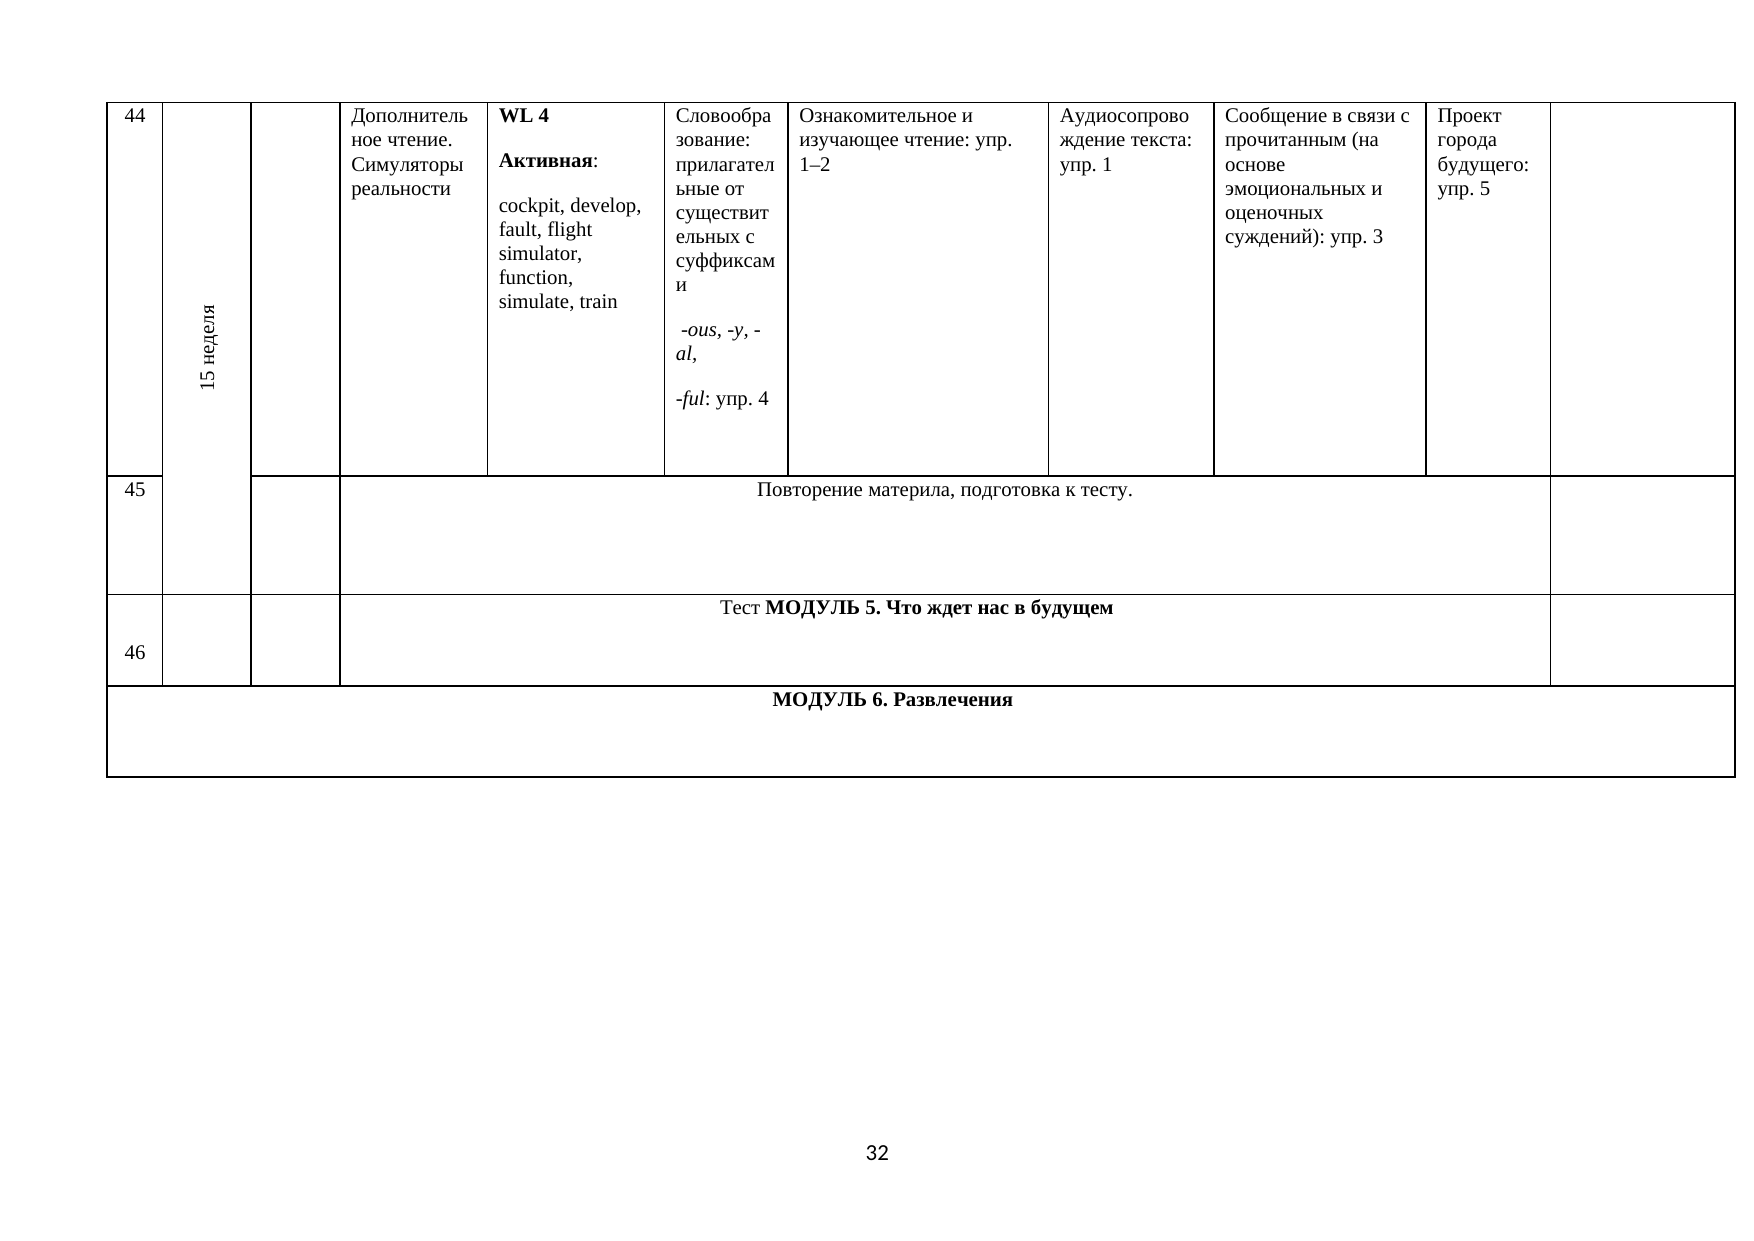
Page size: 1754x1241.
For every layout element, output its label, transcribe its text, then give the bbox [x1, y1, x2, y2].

table_cell 15 неделя [163, 103, 250, 593]
table_cell [252, 477, 339, 593]
table_cell [1551, 103, 1734, 475]
table_cell WL 4 Активная: cockpit, develop, fault, flight simulator, function, simulate, train [488, 103, 664, 475]
table_cell Дополнительное чтение. Симуляторы реальности [341, 103, 487, 475]
table_cell 44 [108, 103, 162, 475]
table_cell Сообщение в связи с прочитанным (на основе эмоциональных и оценочных суждений): упр. 3 [1215, 103, 1425, 475]
table_cell 45 [108, 477, 162, 593]
table_cell [1551, 477, 1734, 593]
table_cell Аудиосопровождение текста: упр. 1 [1049, 103, 1213, 475]
table_cell Тест МОДУЛЬ 5. Что ждет нас в будущем [341, 595, 1550, 685]
table_cell МОДУЛЬ 6. Развлечения [108, 687, 1734, 776]
table_cell Ознакомительное и изучающее чтение: упр. 1–2 [789, 103, 1048, 475]
table_cell Словообразование: прилагательные от существительных с суффиксами -ous, -y, -al, -ful: упр. 4 [665, 103, 787, 475]
table_cell [1551, 595, 1734, 685]
table_cell Повторение материла, подготовка к тесту. [341, 477, 1550, 593]
table_cell [252, 103, 339, 475]
table_cell 46 [108, 595, 162, 685]
table_cell [163, 595, 250, 685]
table_cell [252, 595, 339, 685]
table_cell Проект города будущего: упр. 5 [1427, 103, 1550, 475]
